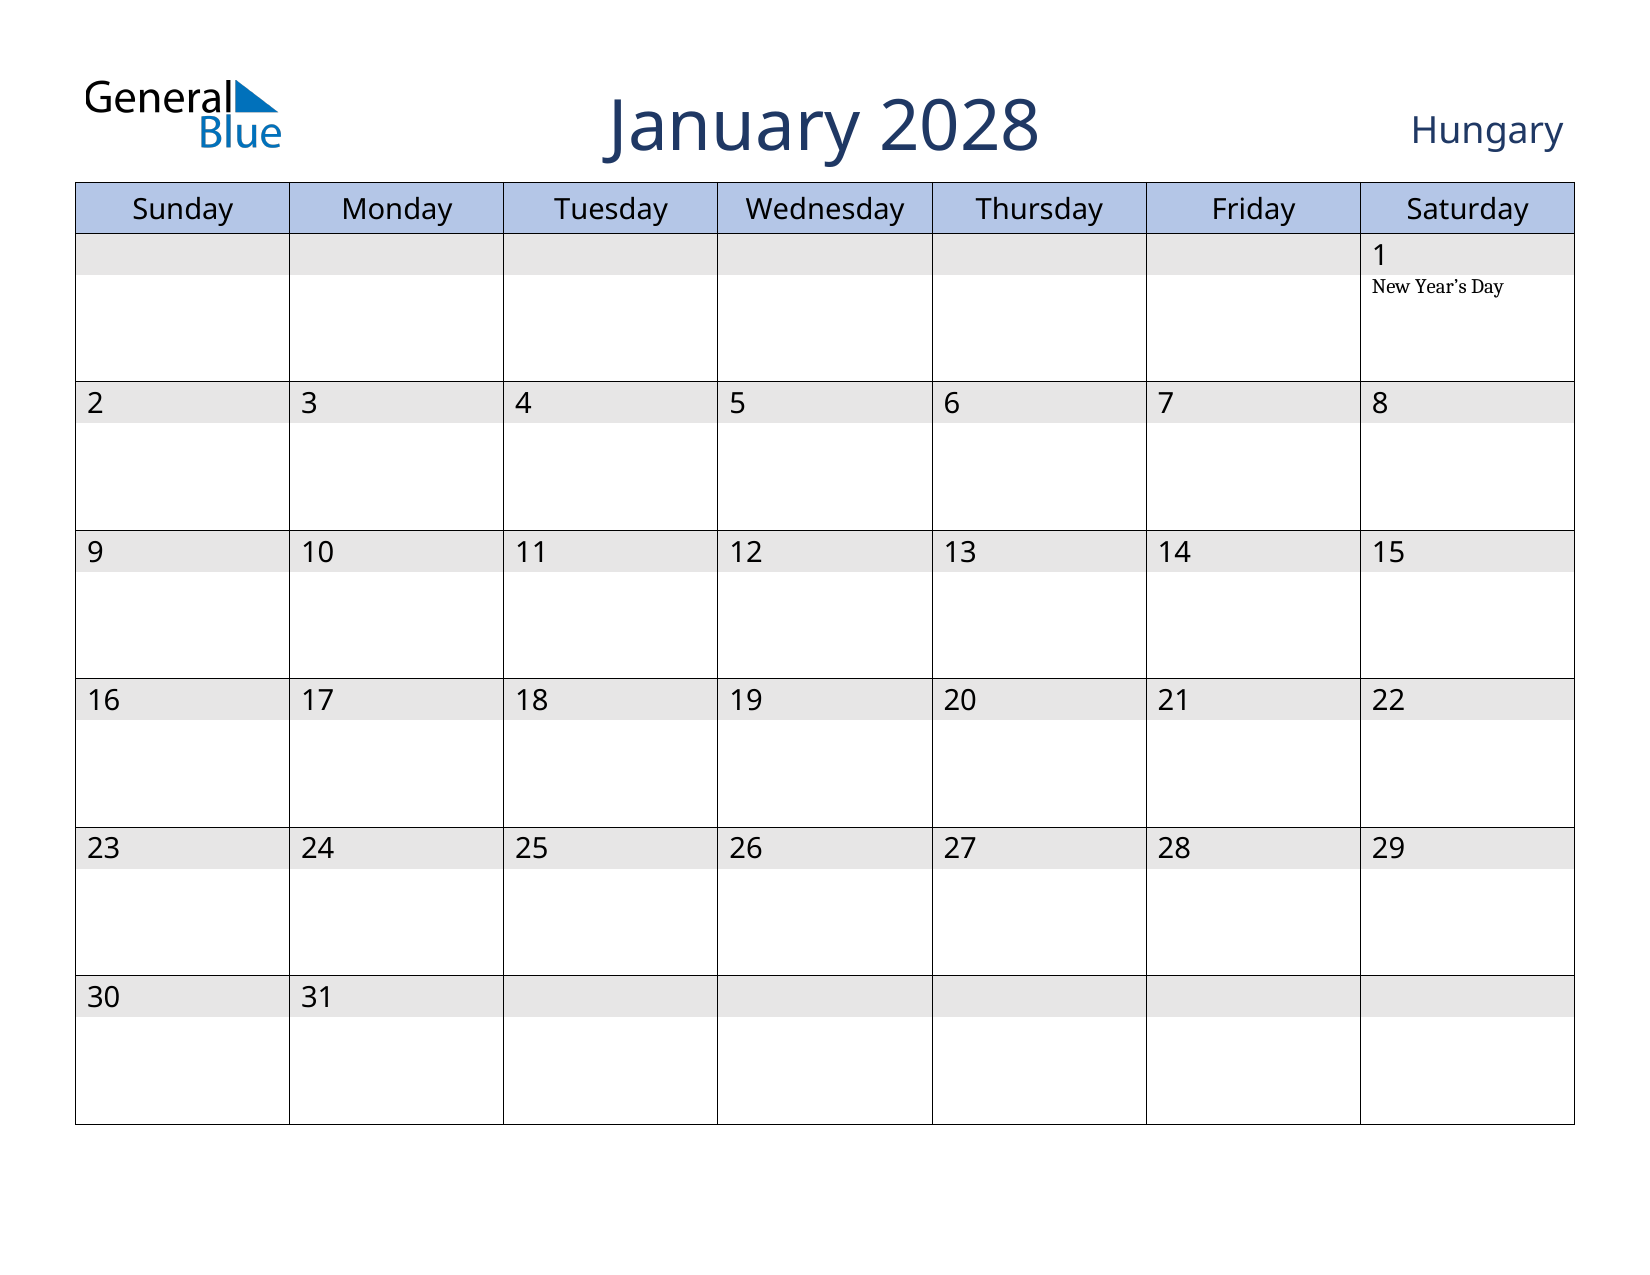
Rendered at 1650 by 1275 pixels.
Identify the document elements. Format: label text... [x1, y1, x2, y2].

table_cell [718, 720, 932, 827]
table_cell [933, 572, 1146, 678]
table_cell [1147, 720, 1360, 827]
table_cell [718, 1017, 932, 1123]
table_cell 10 [290, 531, 503, 572]
table_cell [1147, 976, 1360, 1017]
table_cell Tuesday [504, 183, 717, 233]
table_cell [1361, 1017, 1574, 1123]
table_cell [290, 869, 503, 975]
table_cell [504, 234, 717, 275]
table_cell [1147, 1017, 1360, 1123]
table_cell [290, 423, 503, 530]
table_cell Sunday [76, 183, 289, 233]
table_cell [504, 720, 717, 827]
table_cell [1147, 423, 1360, 530]
table_cell 27 [933, 828, 1146, 869]
table_cell [290, 275, 503, 381]
table_cell [718, 572, 932, 678]
table_cell 28 [1147, 828, 1360, 869]
table_cell [718, 234, 932, 275]
table_cell [290, 720, 503, 827]
table_cell 5 [718, 382, 932, 423]
table_cell 8 [1361, 382, 1574, 423]
table_cell 19 [718, 679, 932, 720]
table_cell [1147, 572, 1360, 678]
table_cell [76, 275, 289, 381]
table_cell 22 [1361, 679, 1574, 720]
table_cell [76, 1017, 289, 1123]
table_cell 17 [290, 679, 503, 720]
table_cell 18 [504, 679, 717, 720]
table_header [76, 75, 503, 182]
table_cell 23 [76, 828, 289, 869]
table_cell Wednesday [718, 183, 932, 233]
table_cell Friday [1147, 183, 1360, 233]
table_cell 7 [1147, 382, 1360, 423]
table_cell [1147, 234, 1360, 275]
table_cell [504, 1017, 717, 1123]
table_cell [1361, 976, 1574, 1017]
table_cell [504, 572, 717, 678]
table_cell [76, 720, 289, 827]
table_cell 2 [76, 382, 289, 423]
table_cell 15 [1361, 531, 1574, 572]
table_cell [504, 976, 717, 1017]
table_cell [76, 234, 289, 275]
table_cell 3 [290, 382, 503, 423]
table_cell 6 [933, 382, 1146, 423]
table_cell [718, 423, 932, 530]
table_cell Thursday [933, 183, 1146, 233]
table_cell New Year’s Day [1361, 275, 1574, 381]
table_cell 9 [76, 531, 289, 572]
table_cell [1361, 720, 1574, 827]
table_cell [933, 976, 1146, 1017]
table_cell [76, 572, 289, 678]
table_cell [718, 869, 932, 975]
table_cell [933, 720, 1146, 827]
table_cell 11 [504, 531, 717, 572]
table_cell [1361, 423, 1574, 530]
table_cell [1361, 869, 1574, 975]
table_header Hungary [1146, 75, 1574, 182]
table_cell [933, 423, 1146, 530]
table_cell [933, 1017, 1146, 1123]
table_cell 14 [1147, 531, 1360, 572]
table_cell 21 [1147, 679, 1360, 720]
table_cell [76, 423, 289, 530]
table_cell 12 [718, 531, 932, 572]
picture [86, 80, 281, 148]
table_cell 30 [76, 976, 289, 1017]
table_header January 2028 [504, 75, 1146, 182]
table_cell 13 [933, 531, 1146, 572]
table_cell 4 [504, 382, 717, 423]
table_cell [504, 275, 717, 381]
table_cell [1147, 275, 1360, 381]
table_cell [290, 234, 503, 275]
table_cell [1361, 572, 1574, 678]
table_cell Monday [290, 183, 503, 233]
table_cell [718, 976, 932, 1017]
table_cell [504, 423, 717, 530]
table_cell [290, 1017, 503, 1123]
table_cell [718, 275, 932, 381]
table_cell 31 [290, 976, 503, 1017]
table_cell [933, 234, 1146, 275]
table_cell 25 [504, 828, 717, 869]
table_cell 20 [933, 679, 1146, 720]
table_cell 1 [1361, 234, 1574, 275]
table_cell [76, 869, 289, 975]
table_cell 29 [1361, 828, 1574, 869]
table_cell [290, 572, 503, 678]
table_cell Saturday [1361, 183, 1574, 233]
table_cell [504, 869, 717, 975]
table_cell [933, 275, 1146, 381]
table_cell 26 [718, 828, 932, 869]
table_cell 16 [76, 679, 289, 720]
table_cell 24 [290, 828, 503, 869]
table_cell [1147, 869, 1360, 975]
table_cell [933, 869, 1146, 975]
